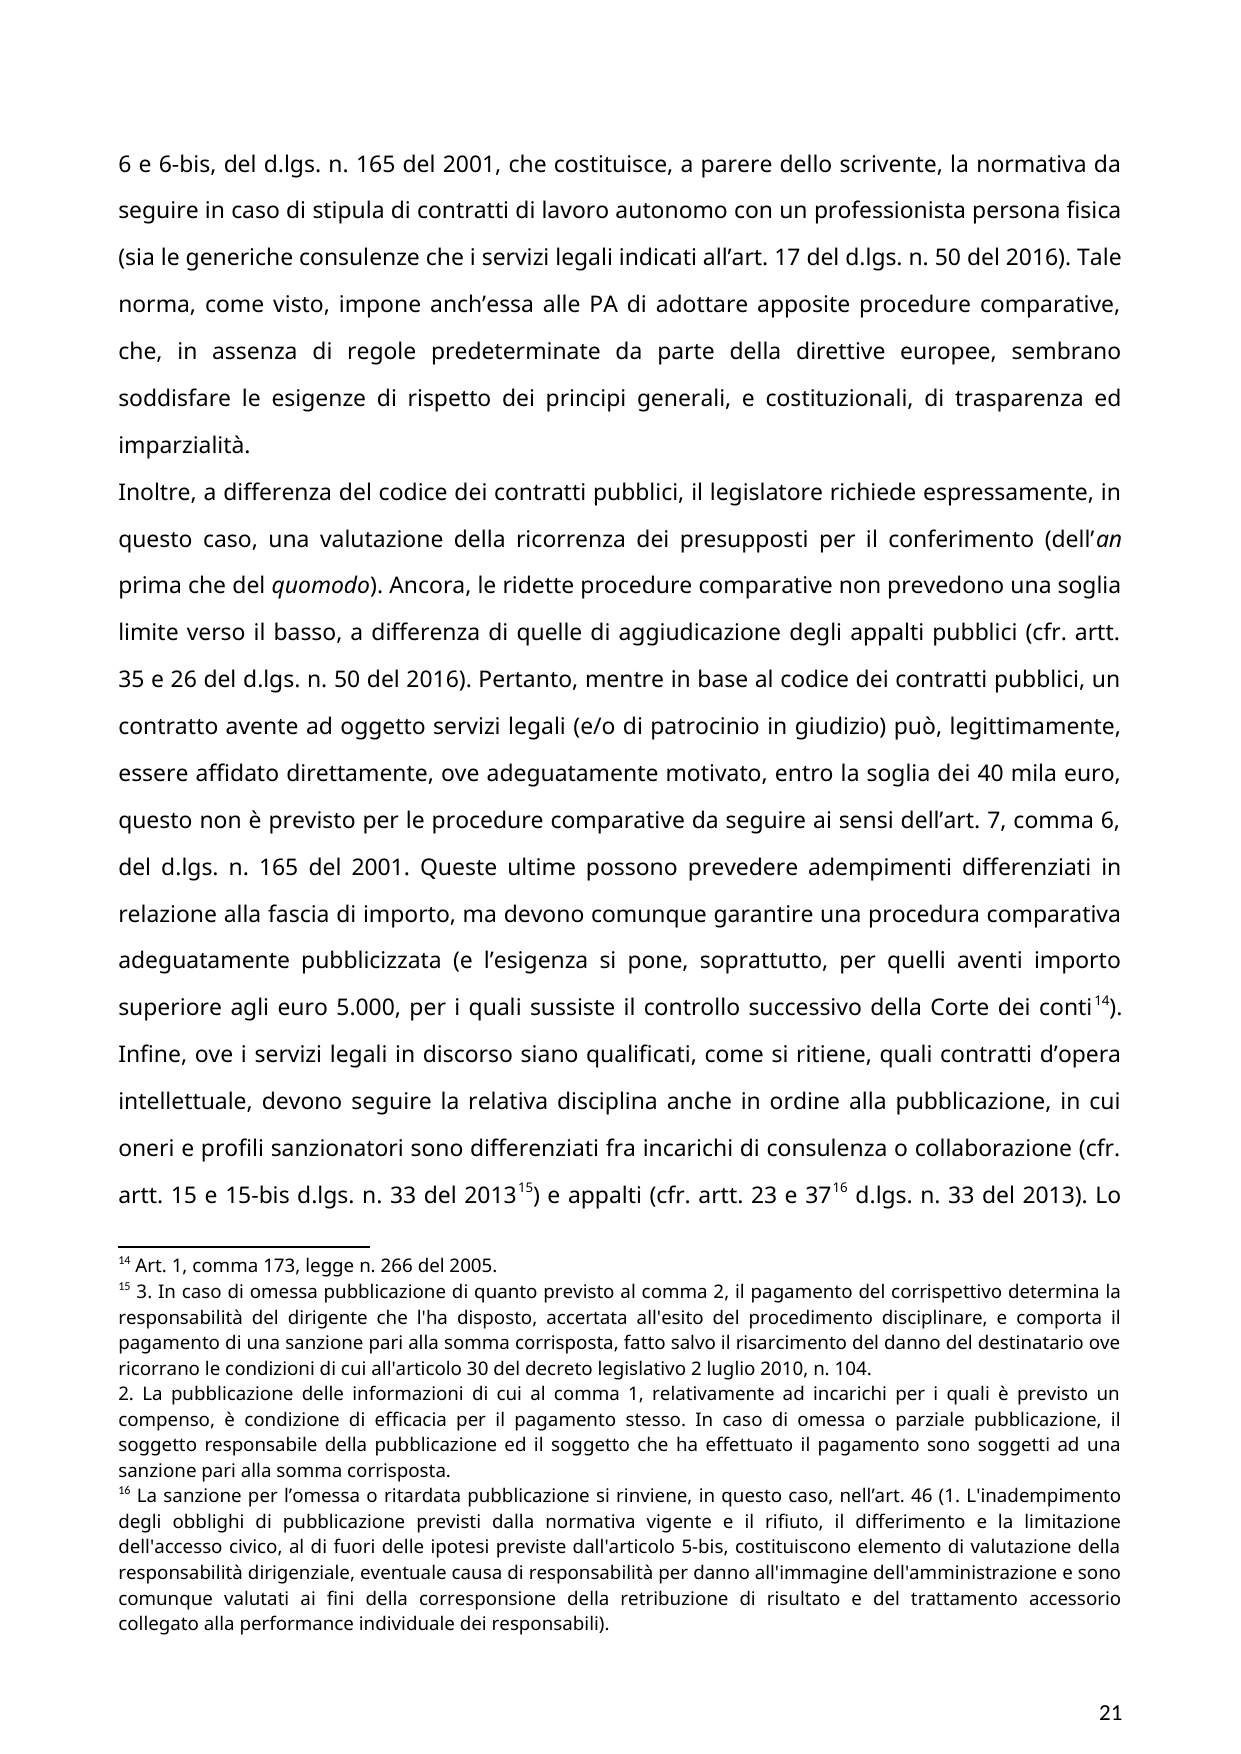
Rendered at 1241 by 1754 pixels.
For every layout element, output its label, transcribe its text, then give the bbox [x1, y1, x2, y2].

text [118, 148, 1122, 460]
text Inoltre, a differenza del codice dei contratti pubblici, il legislatore richiede espressamente, in questo caso, una valutazione della ricorrenza dei presupposti per il conferimento (dell’an prima che del quomodo). Ancora, le ridette procedure comparative non prevedono una soglia limite verso il basso, a differenza di quelle di aggiudicazione degli appalti pubblici (cfr. artt. 35 e 26 del d.lgs. n. 50 del 2016). Pertanto, mentre in base al codice dei contratti pubblici, un contratto avente ad oggetto servizi legali (e/o di patrocinio in giudizio) può, legittimamente, essere affidato direttamente, ove adeguatamente motivato, entro la soglia dei 40 mila euro, questo non è previsto per le procedure comparative da seguire ai sensi dell’art. 7, comma 6, del d.lgs. n. 165 del 2001. Queste ultime possono prevedere adempimenti differenziati in relazione alla fascia di importo, ma devono comunque garantire una procedura comparativa adeguatamente pubblicizzata (e l’esigenza si pone, soprattutto, per quelli aventi importo superiore agli euro 5.000, per i quali sussiste il controllo successivo della Corte dei conti). Infine, ove i servizi legali in discorso siano qualificati, come si ritiene, quali contratti d’opera intellettuale, devono seguire la relativa disciplina anche in ordine alla pubblicazione, in cui oneri e profili sanzionatori sono differenziati fra incarichi di consulenza o collaborazione (cfr. artt. 15 e 15-bis d.lgs. n. 33 del 2013) e appalti (cfr. artt. 23 e 37 d.lgs. n. 33 del 2013). Lo stesso vale per la soggezione ai limiti di spesa, previsti per i contratti qualificabili come consulenze (cfr. art. 6 del d.l. n. 78 del 2010, convertito dalla legge n. 122 del 2010 e l’art. 14 del d.l. n. 66 del 2014, convertito dalla legge n. 89 del 2014), ed invece non imposti, al momento, per gli appalti. [118, 476, 1122, 1210]
